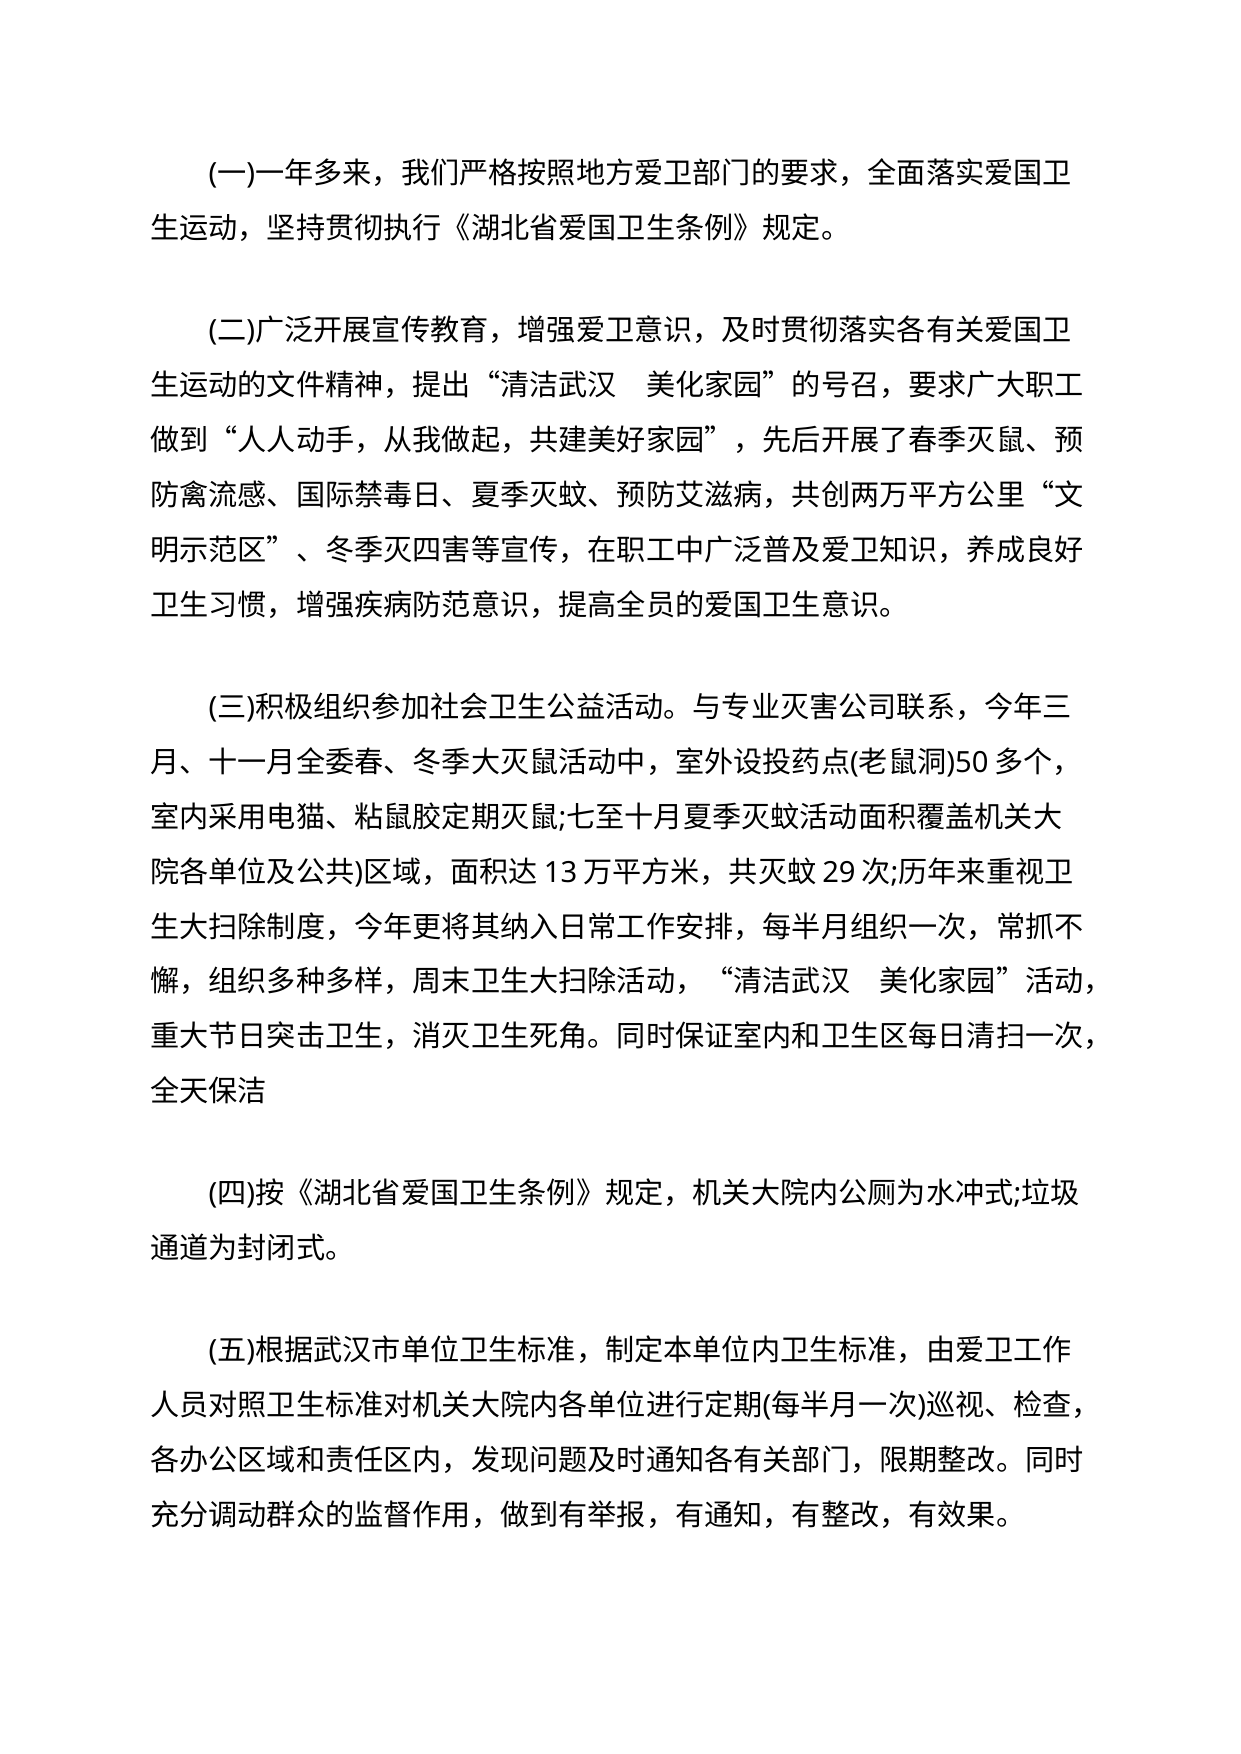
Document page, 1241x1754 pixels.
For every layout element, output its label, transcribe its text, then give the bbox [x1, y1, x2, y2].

text (五)根据武汉市单位卫生标准，制定本单位内卫生标准，由爱卫工作人员对照卫生标准对机关大院内各单位进行定期(每半月一次)巡视、检查，各办公区域和责任区内，发现问题及时通知各有关部门，限期整改。同时充分调动群众的监督作用，做到有举报，有通知，有整改，有效果。 [150, 1326, 1090, 1533]
text (三)积极组织参加社会卫生公益活动。与专业灭害公司联系，今年三月、十一月全委春、冬季大灭鼠活动中，室外设投药点(老鼠洞)50多个，室内采用电猫、粘鼠胶定期灭鼠;七至十月夏季灭蚊活动面积覆盖机关大院各单位及公共)区域，面积达13万平方米，共灭蚊29次;历年来重视卫生大扫除制度，今年更将其纳入日常工作安排，每半月组织一次，常抓不懈，组织多种多样，周末卫生大扫除活动，“清洁武汉 美化家园”活动，重大节日突击卫生，消灭卫生死角。同时保证室内和卫生区每日清扫一次，全天保洁 [150, 683, 1090, 1110]
text (四)按《湖北省爱国卫生条例》规定，机关大院内公厕为水冲式;垃圾通道为封闭式。 [150, 1169, 1090, 1267]
text (二)广泛开展宣传教育，增强爱卫意识，及时贯彻落实各有关爱国卫生运动的文件精神，提出“清洁武汉 美化家园”的号召，要求广大职工做到“人人动手，从我做起，共建美好家园”，先后开展了春季灭鼠、预防禽流感、国际禁毒日、夏季灭蚊、预防艾滋病，共创两万平方公里“文明示范区”、冬季灭四害等宣传，在职工中广泛普及爱卫知识，养成良好卫生习惯，增强疾病防范意识，提高全员的爱国卫生意识。 [150, 307, 1090, 624]
text (一)一年多来，我们严格按照地方爱卫部门的要求，全面落实爱国卫生运动，坚持贯彻执行《湖北省爱国卫生条例》规定。 [150, 150, 1090, 247]
